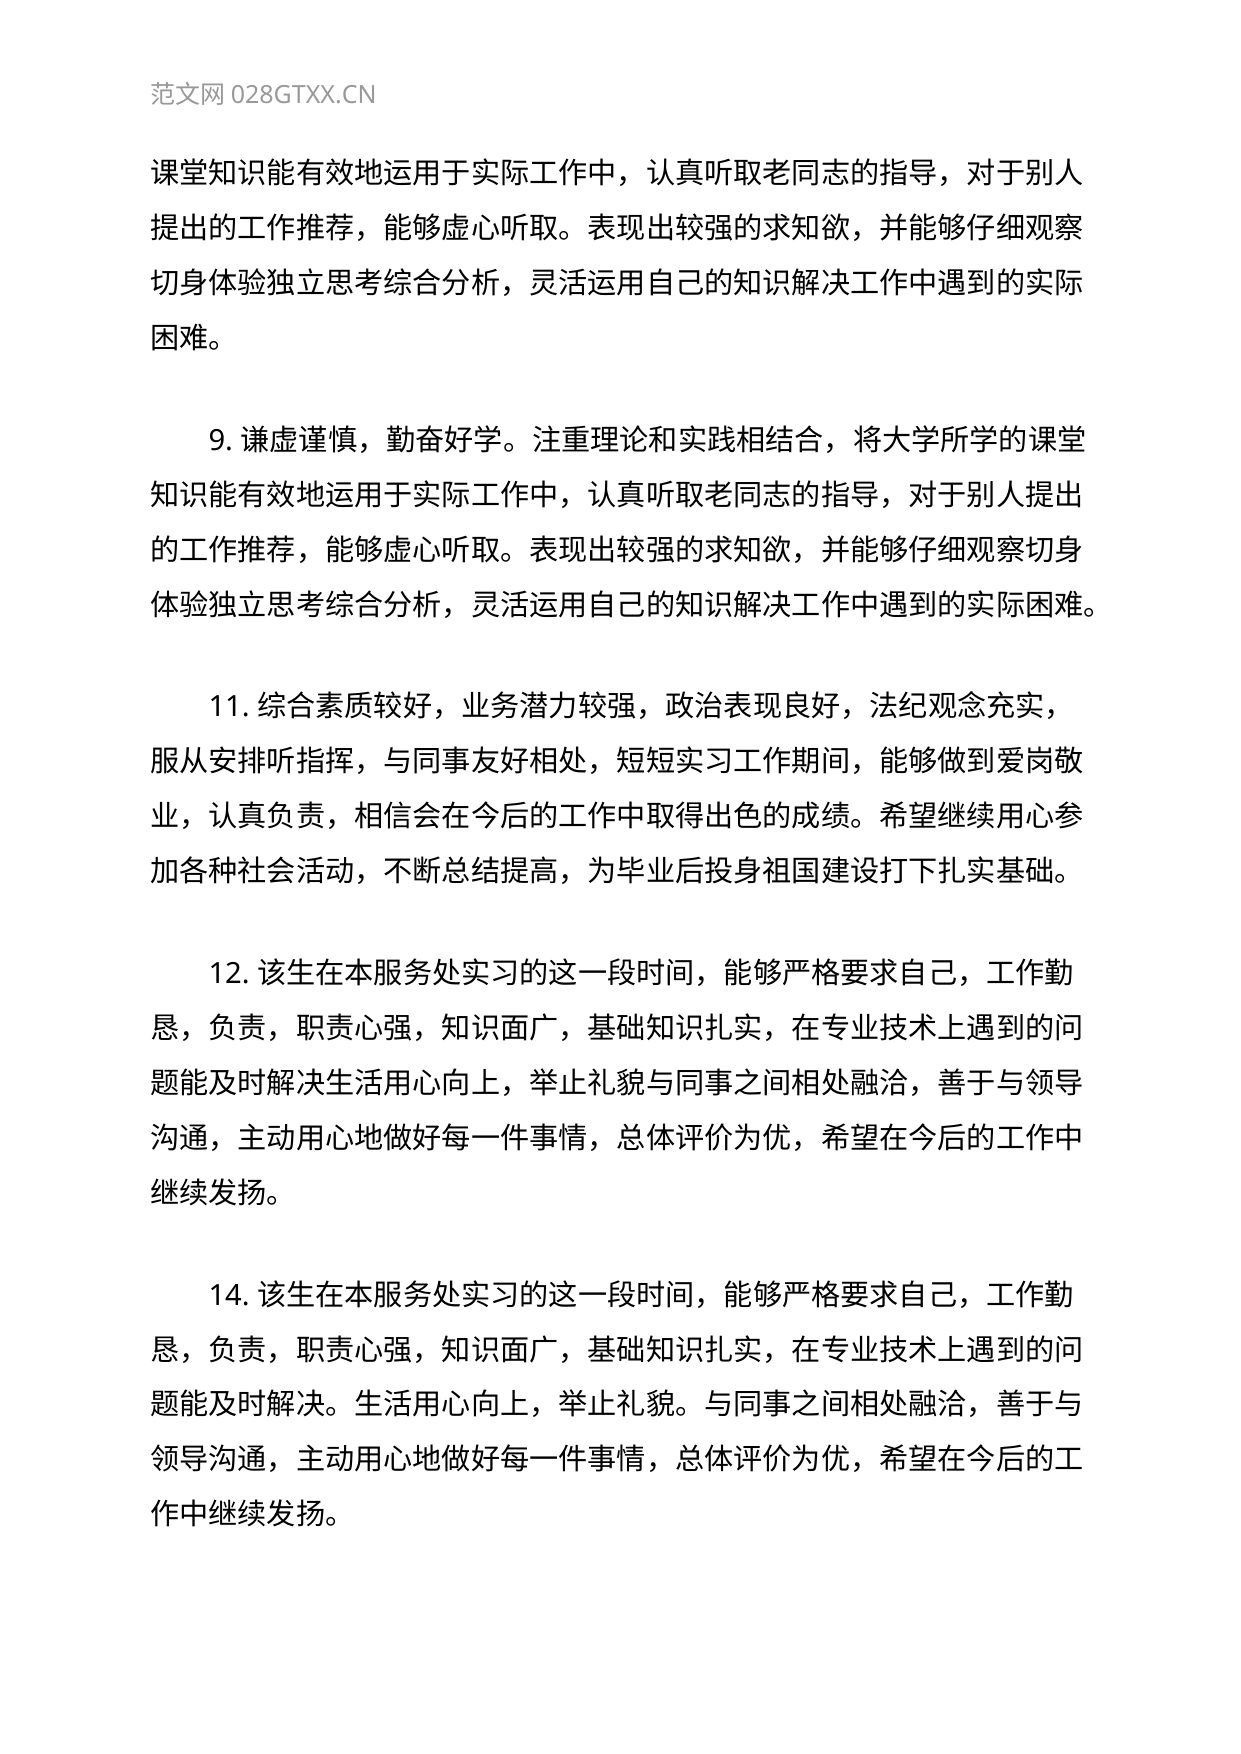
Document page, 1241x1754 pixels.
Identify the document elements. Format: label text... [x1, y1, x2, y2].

text 9. 谦虚谨慎，勤奋好学。注重理论和实践相结合，将大学所学的课堂知识能有效地运用于实际工作中，认真听取老同志的指导，对于别人提出的工作推荐，能够虚心听取。表现出较强的求知欲，并能够仔细观察切身体验独立思考综合分析，灵活运用自己的知识解决工作中遇到的实际困难。 [150, 416, 1090, 623]
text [150, 150, 1090, 357]
text 14. 该生在本服务处实习的这一段时间，能够严格要求自己，工作勤恳，负责，职责心强，知识面广，基础知识扎实，在专业技术上遇到的问题能及时解决。生活用心向上，举止礼貌。与同事之间相处融洽，善于与领导沟通，主动用心地做好每一件事情，总体评价为优，希望在今后的工作中继续发扬。 [150, 1271, 1090, 1533]
text 12. 该生在本服务处实习的这一段时间，能够严格要求自己，工作勤恳，负责，职责心强，知识面广，基础知识扎实，在专业技术上遇到的问题能及时解决生活用心向上，举止礼貌与同事之间相处融洽，善于与领导沟通，主动用心地做好每一件事情，总体评价为优，希望在今后的工作中继续发扬。 [150, 949, 1090, 1212]
text 11. 综合素质较好，业务潜力较强，政治表现良好，法纪观念充实，服从安排听指挥，与同事友好相处，短短实习工作期间，能够做到爱岗敬业，认真负责，相信会在今后的工作中取得出色的成绩。希望继续用心参加各种社会活动，不断总结提高，为毕业后投身祖国建设打下扎实基础。 [150, 683, 1090, 890]
